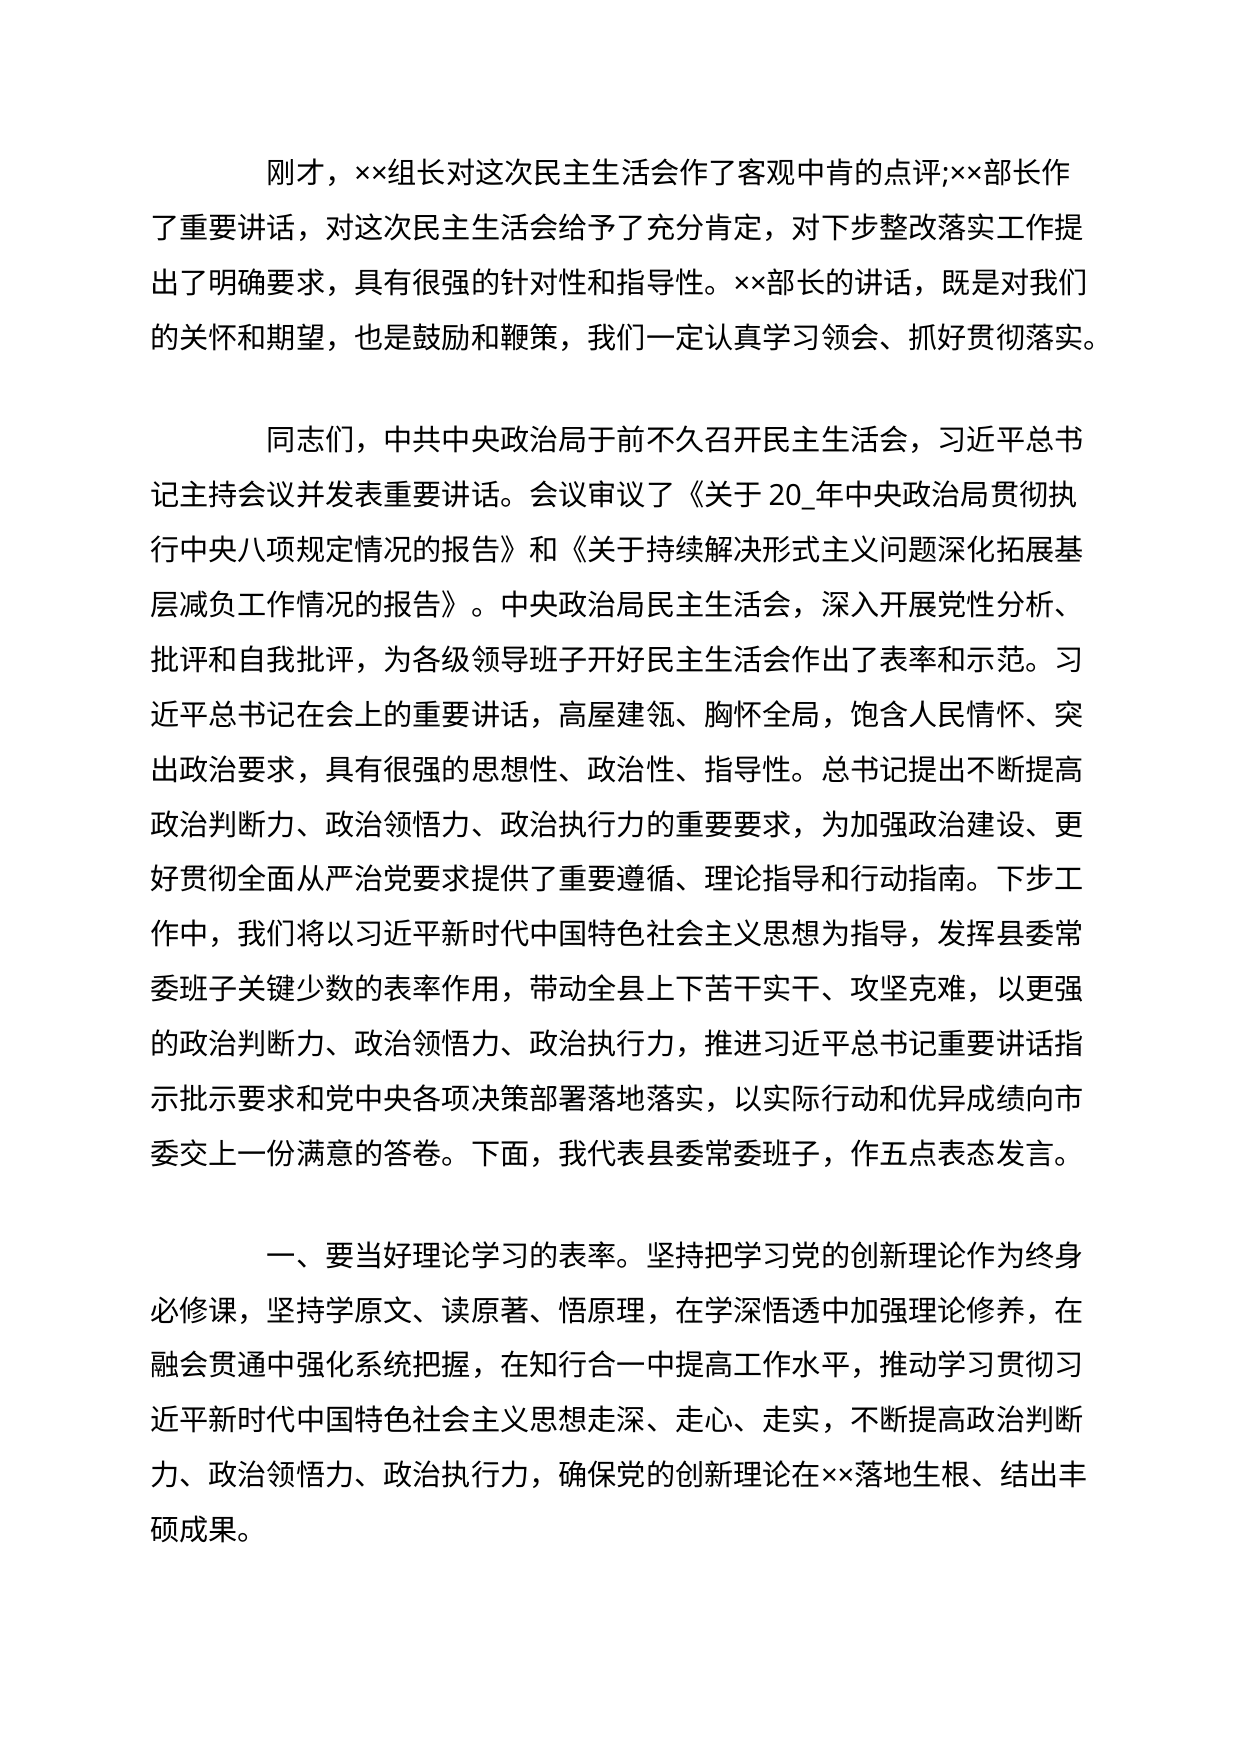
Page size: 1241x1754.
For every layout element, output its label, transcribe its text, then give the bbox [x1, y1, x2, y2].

text 同志们，中共中央政治局于前不久召开民主生活会，习近平总书记主持会议并发表重要讲话。会议审议了《关于20_年中央政治局贯彻执行中央八项规定情况的报告》和《关于持续解决形式主义问题深化拓展基层减负工作情况的报告》。中央政治局民主生活会，深入开展党性分析、批评和自我批评，为各级领导班子开好民主生活会作出了表率和示范。习近平总书记在会上的重要讲话，高屋建瓴、胸怀全局，饱含人民情怀、突出政治要求，具有很强的思想性、政治性、指导性。总书记提出不断提高政治判断力、政治领悟力、政治执行力的重要要求，为加强政治建设、更好贯彻全面从严治党要求提供了重要遵循、理论指导和行动指南。下步工作中，我们将以习近平新时代中国特色社会主义思想为指导，发挥县委常委班子关键少数的表率作用，带动全县上下苦干实干、攻坚克难，以更强的政治判断力、政治领悟力、政治执行力，推进习近平总书记重要讲话指示批示要求和党中央各项决策部署落地落实，以实际行动和优异成绩向市委交上一份满意的答卷。下面，我代表县委常委班子，作五点表态发言。 [150, 417, 1090, 1173]
text 一、要当好理论学习的表率。坚持把学习党的创新理论作为终身必修课，坚持学原文、读原著、悟原理，在学深悟透中加强理论修养，在融会贯通中强化系统把握，在知行合一中提高工作水平，推动学习贯彻习近平新时代中国特色社会主义思想走深、走心、走实，不断提高政治判断力、政治领悟力、政治执行力，确保党的创新理论在××落地生根、结出丰硕成果。 [150, 1232, 1090, 1549]
text 刚才，××组长对这次民主生活会作了客观中肯的点评;××部长作了重要讲话，对这次民主生活会给予了充分肯定，对下步整改落实工作提出了明确要求，具有很强的针对性和指导性。××部长的讲话，既是对我们的关怀和期望，也是鼓励和鞭策，我们一定认真学习领会、抓好贯彻落实。 [150, 150, 1090, 357]
